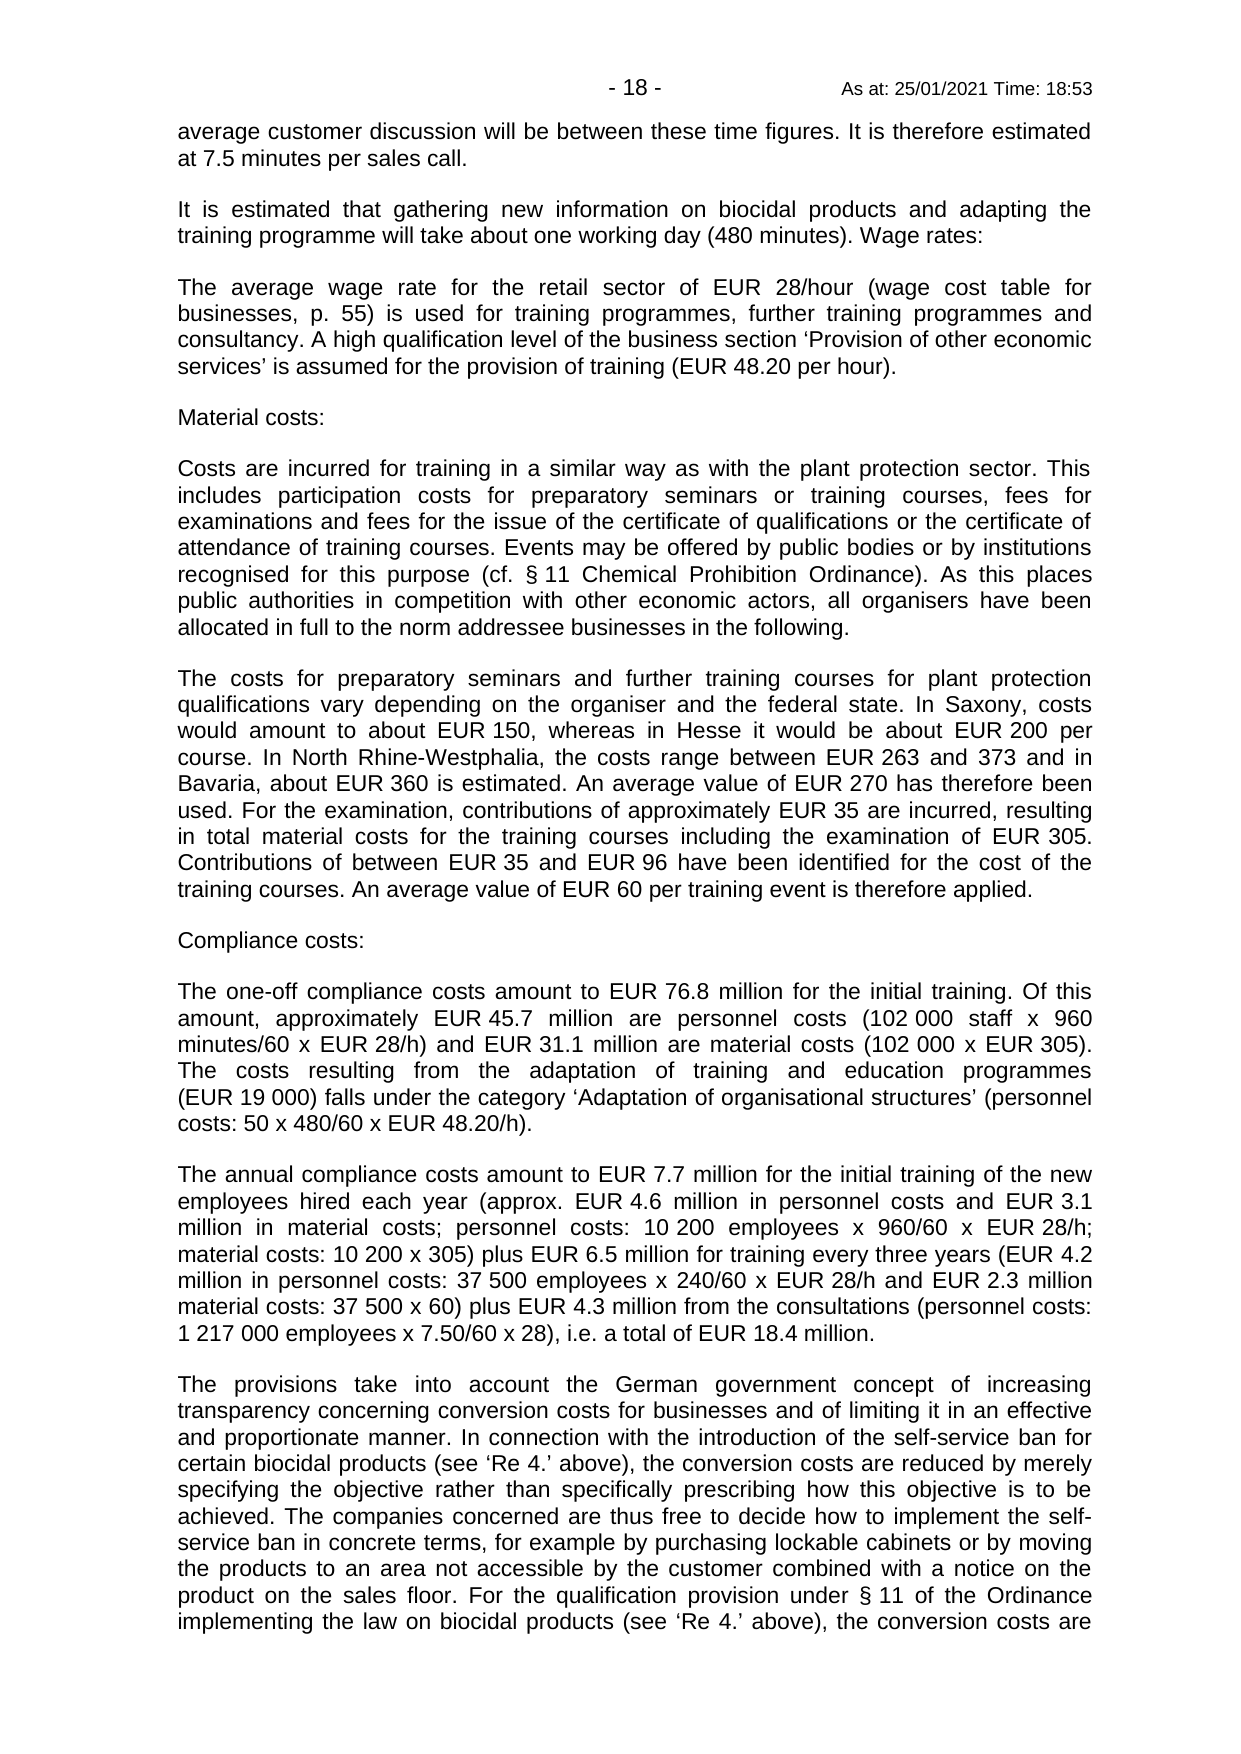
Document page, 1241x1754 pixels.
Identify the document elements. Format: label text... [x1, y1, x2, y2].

text Material costs: [177, 404, 1093, 430]
text Costs are incurred for training in a similar way as with the plant protection sector. This includes participation costs for preparatory seminars or training courses, fees for examinations and fees for the issue of the certificate of qualifications or the certificate of attendance of training courses. Events may be offered by public bodies or by institutions recognised for this purpose (cf. § 11 Chemical Prohibition Ordinance). As this places public authorities in competition with other economic actors, all organisers have been allocated in full to the norm addressee businesses in the following. [177, 455, 1093, 640]
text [177, 118, 1093, 171]
text The costs for preparatory seminars and further training courses for plant protection qualifications vary depending on the organiser and the federal state. In Saxony, costs would amount to about EUR 150, whereas in Hesse it would be about EUR 200 per course. In North Rhine-Westphalia, the costs range between EUR 263 and 373 and in Bavaria, about EUR 360 is estimated. An average value of EUR 270 has therefore been used. For the examination, contributions of approximately EUR 35 are incurred, resulting in total material costs for the training courses including the examination of EUR 305. Contributions of between EUR 35 and EUR 96 have been identified for the cost of the training courses. An average value of EUR 60 per training event is therefore applied. [177, 665, 1093, 902]
text The annual compliance costs amount to EUR 7.7 million for the initial training of the new employees hired each year (approx. EUR 4.6 million in personnel costs and EUR 3.1 million in material costs; personnel costs: 10 200 employees x 960/60 x EUR 28/h; material costs: 10 200 x 305) plus EUR 6.5 million for training every three years (EUR 4.2 million in personnel costs: 37 500 employees x 240/60 x EUR 28/h and EUR 2.3 million material costs: 37 500 x 60) plus EUR 4.3 million from the consultations (personnel costs: 1 217 000 employees x 7.50/60 x 28), i.e. a total of EUR 18.4 million. [177, 1161, 1093, 1346]
text Compliance costs: [177, 927, 1093, 953]
text The average wage rate for the retail sector of EUR 28/hour (wage cost table for businesses, p. 55) is used for training programmes, further training programmes and consultancy. A high qualification level of the business section ‘Provision of other economic services’ is assumed for the provision of training (EUR 48.20 per hour). [177, 273, 1093, 379]
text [177, 1371, 1093, 1634]
text It is estimated that gathering new information on biocidal products and adapting the training programme will take about one working day (480 minutes). Wage rates: [177, 196, 1093, 248]
text The one-off compliance costs amount to EUR 76.8 million for the initial training. Of this amount, approximately EUR 45.7 million are personnel costs (102 000 staff x 960 minutes/60 x EUR 28/h) and EUR 31.1 million are material costs (102 000 x EUR 305). The costs resulting from the adaptation of training and education programmes (EUR 19 000) falls under the category ‘Adaptation of organisational structures’ (personnel costs: 50 x 480/60 x EUR 48.20/h). [177, 978, 1093, 1136]
